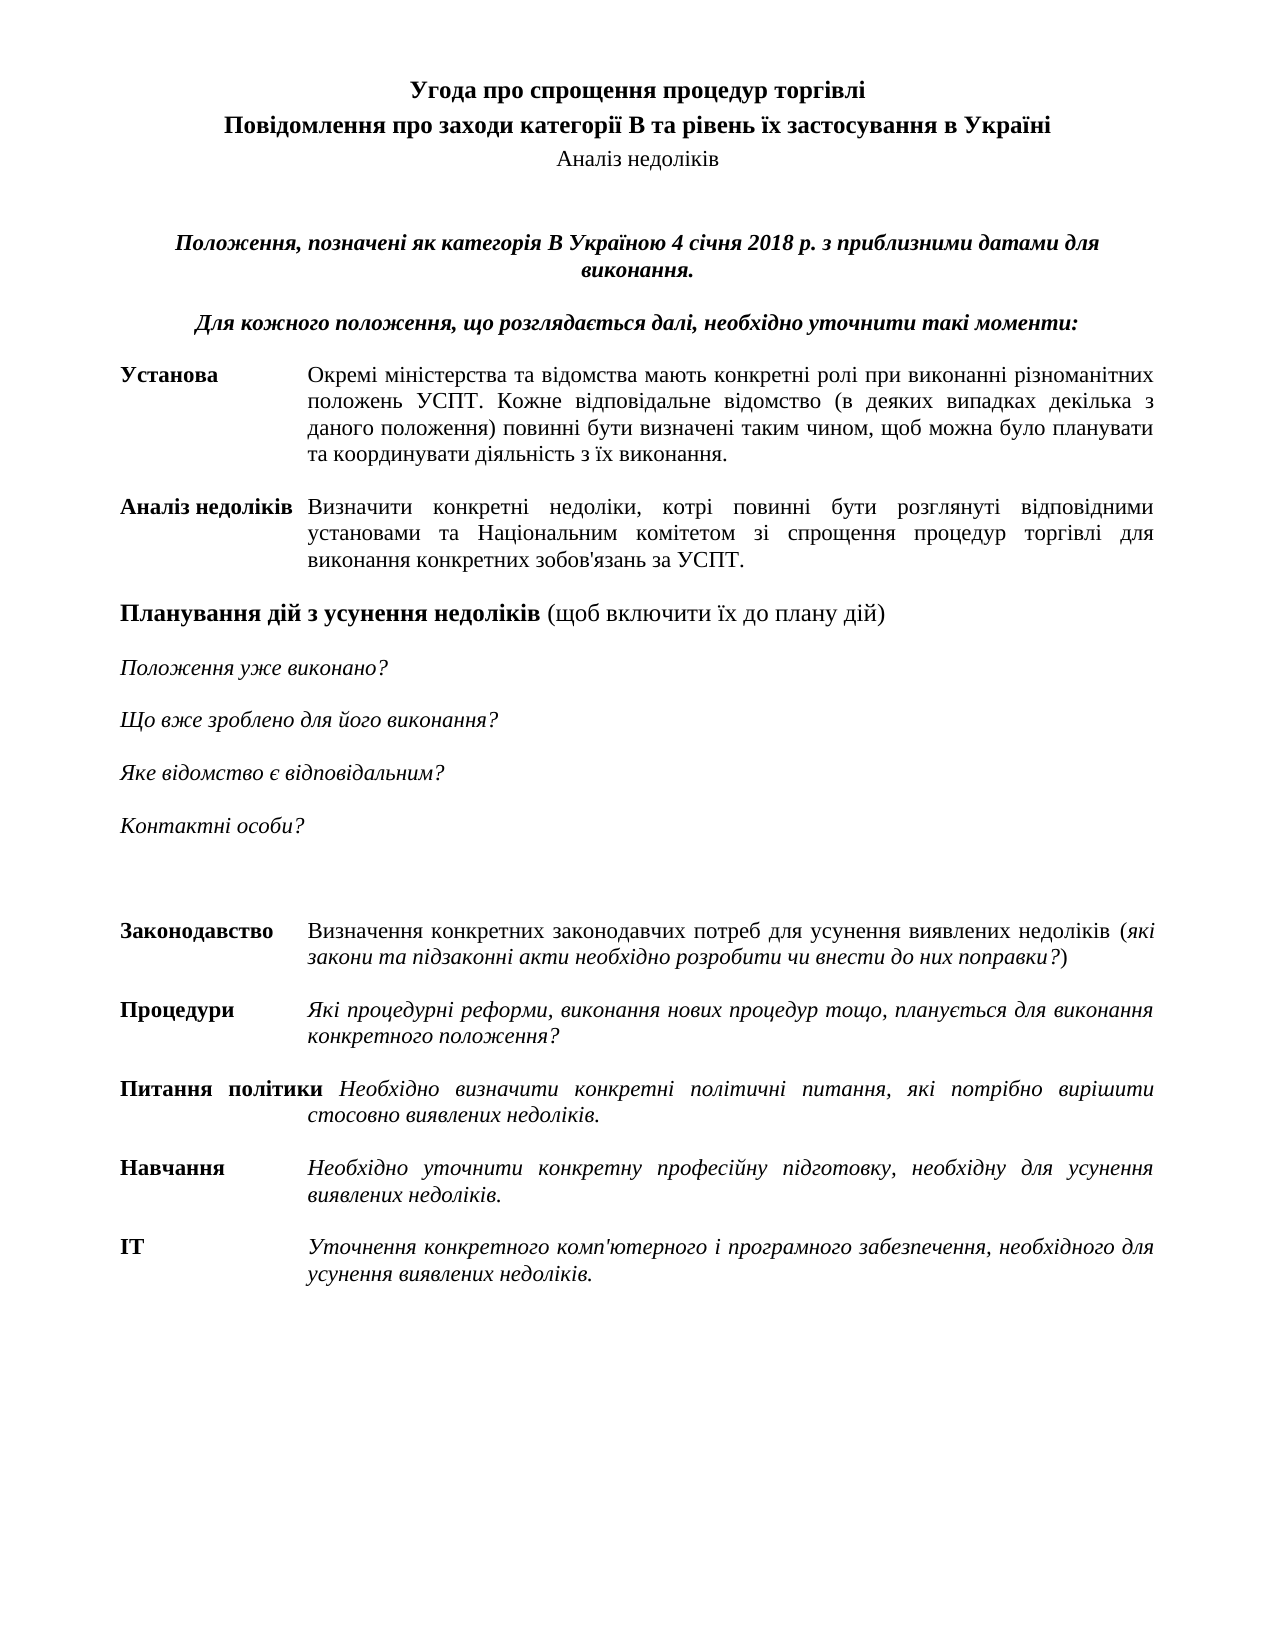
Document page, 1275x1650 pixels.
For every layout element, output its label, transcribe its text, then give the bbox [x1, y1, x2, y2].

text Навчання Необхідно уточнити конкретну професійну підготовку, необхідну для усунення виявлених недоліків. [120, 1154, 1155, 1207]
text Яке відомство є відповідальним? [120, 759, 1155, 785]
text Контактні особи? [120, 812, 1155, 838]
text ІТ Уточнення конкретного комп'ютерного і програмного забезпечення, необхідного для усунення виявлених недоліків. [120, 1233, 1155, 1286]
text Що вже зроблено для його виконання? [120, 706, 1155, 733]
text Установа Окремі міністерства та відомства мають конкретні ролі при виконанні різноманітних положень УСПТ. Кожне відповідальне відомство (в деяких випадках декілька з даного положення) повинні бути визначені таким чином, щоб можна було планувати та координувати діяльність з їх виконання. [120, 361, 1155, 467]
text Планування дій з усунення недоліків (щоб включити їх до плану дій) [120, 598, 1155, 627]
text Положення, позначені як категорія В Україною 4 січня 2018 р. з приблизними датами для виконання. [120, 229, 1155, 282]
text Положення уже виконано? [120, 653, 1155, 680]
text Питання політики Необхідно визначити конкретні політичні питання, які потрібно вирішити стосовно виявлених недоліків. [120, 1075, 1155, 1128]
text Аналіз недоліків Визначити конкретні недоліки, котрі повинні бути розглянуті відповідними установами та Національним комітетом зі спрощення процедур торгівлі для виконання конкретних зобов'язань за УСПТ. [120, 493, 1155, 572]
text Для кожного положення, що розглядається далі, необхідно уточнити такі моменти: [120, 308, 1155, 335]
text Процедури Які процедурні реформи, виконання нових процедур тощо, планується для виконання конкретного положення? [120, 996, 1155, 1049]
text Законодавство Визначення конкретних законодавчих потреб для усунення виявлених недоліків (які закони та підзаконні акти необхідно розробити чи внести до них поправки?) [120, 917, 1155, 970]
